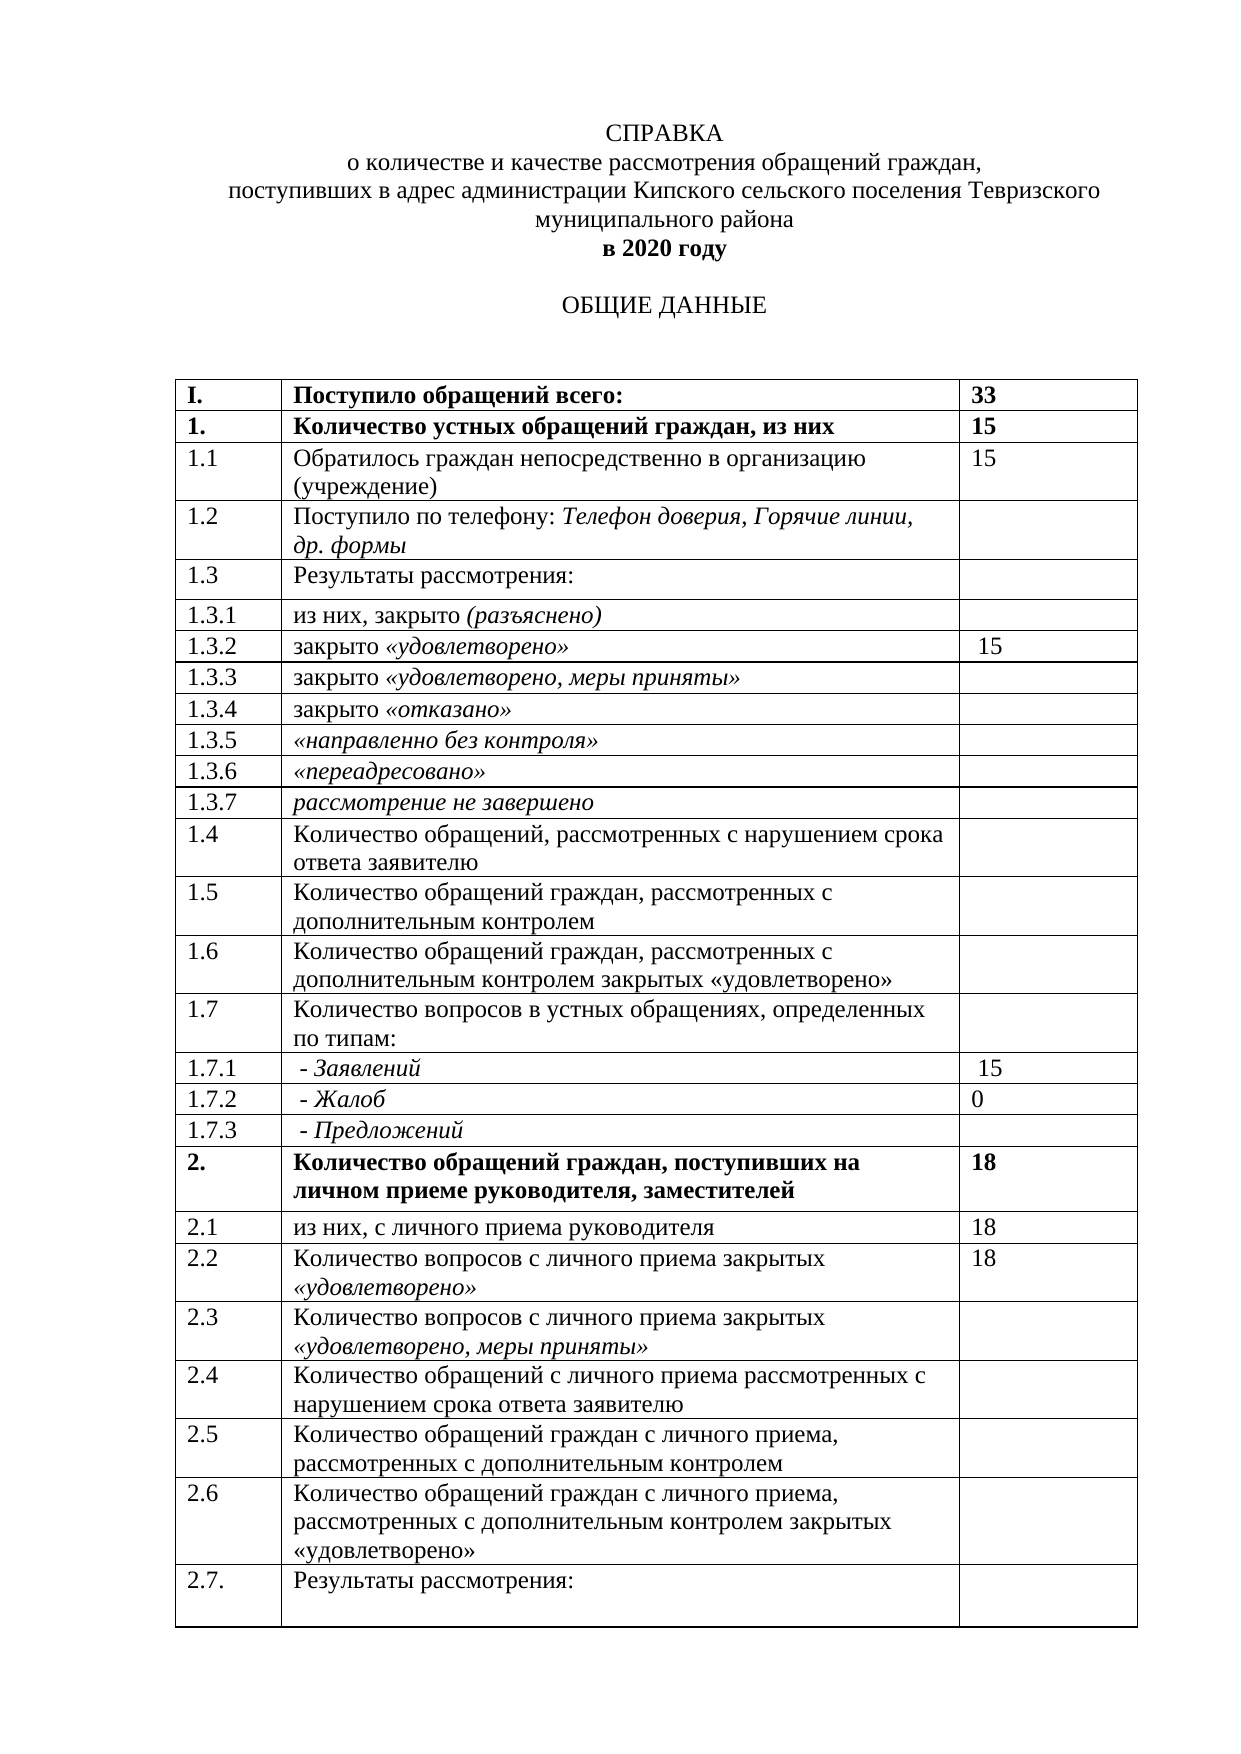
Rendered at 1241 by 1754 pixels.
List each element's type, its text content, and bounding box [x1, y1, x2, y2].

table_cell 2.1 [176, 1212, 281, 1242]
table_cell 1.3.1 [176, 600, 281, 630]
table_cell [960, 663, 1137, 693]
table_cell 1.7.2 [176, 1084, 281, 1114]
table_cell «переадресовано» [282, 756, 959, 786]
table_cell Количество обращений граждан, рассмотренных с дополнительным контролем [282, 877, 959, 935]
table_cell Результаты рассмотрения: [282, 560, 959, 599]
table_cell - Заявлений [282, 1053, 959, 1083]
table_cell [960, 936, 1137, 993]
table_cell Количество обращений граждан с личного приема, рассмотренных с дополнительным контролем [282, 1419, 959, 1477]
table_cell [960, 725, 1137, 755]
table_cell 1.1 [176, 443, 281, 500]
table_cell Обратилось граждан непосредственно в организацию (учреждение) [282, 443, 959, 500]
table_cell рассмотрение не завершено [282, 788, 959, 818]
table_cell Количество обращений с личного приема рассмотренных с нарушением срока ответа заявителю [282, 1361, 959, 1418]
table_cell 1.7.3 [176, 1115, 281, 1146]
table_cell [960, 560, 1137, 599]
table_cell [960, 877, 1137, 935]
table_header Поступило обращений всего: [282, 380, 959, 410]
table_cell 1.7 [176, 994, 281, 1052]
table_cell [960, 1302, 1137, 1359]
table_cell 15 [960, 443, 1137, 500]
table_cell Результаты рассмотрения: [282, 1565, 959, 1626]
table_cell «направленно без контроля» [282, 725, 959, 755]
table_header I. [176, 380, 281, 410]
table_cell 15 [960, 411, 1137, 442]
table_cell 2.7. [176, 1565, 281, 1626]
table_cell 0 [960, 1084, 1137, 1114]
table_cell из них, закрыто (разъяснено) [282, 600, 959, 630]
table_cell - Жалоб [282, 1084, 959, 1114]
table_cell [960, 1419, 1137, 1477]
table_cell закрыто «удовлетворено, меры приняты» [282, 663, 959, 693]
table_cell Поступило по телефону: Телефон доверия, Горячие линии, др. формы [282, 501, 959, 559]
table_cell [960, 994, 1137, 1052]
table_cell Количество вопросов в устных обращениях, определенных по типам: [282, 994, 959, 1052]
table_cell 1.7.1 [176, 1053, 281, 1083]
table_cell 18 [960, 1244, 1137, 1301]
table_cell 2.5 [176, 1419, 281, 1477]
table_cell 1. [176, 411, 281, 442]
table_cell 1.2 [176, 501, 281, 559]
table_cell 1.3.6 [176, 756, 281, 786]
table_cell 18 [960, 1147, 1137, 1211]
table_cell [960, 1115, 1137, 1146]
table_cell [960, 600, 1137, 630]
table_cell из них, с личного приема руководителя [282, 1212, 959, 1242]
table_cell [960, 694, 1137, 724]
text СПРАВКА [177, 118, 1152, 147]
table_cell Количество обращений граждан с личного приема, рассмотренных с дополнительным контролем закрытых «удовлетворено» [282, 1478, 959, 1564]
table_cell [960, 1478, 1137, 1564]
table_cell 2.6 [176, 1478, 281, 1564]
table_cell Количество вопросов с личного приема закрытых «удовлетворено» [282, 1244, 959, 1301]
table_cell 1.3.5 [176, 725, 281, 755]
table_cell Количество обращений граждан, поступивших на личном приеме руководителя, заместителей [282, 1147, 959, 1211]
table_cell 2.3 [176, 1302, 281, 1359]
table_cell [960, 501, 1137, 559]
table_cell [960, 1565, 1137, 1626]
table_cell [960, 819, 1137, 876]
table_cell 15 [960, 1053, 1137, 1083]
table_cell [960, 756, 1137, 786]
table_cell Количество устных обращений граждан, из них [282, 411, 959, 442]
table_cell 1.3 [176, 560, 281, 599]
table_cell - Предложений [282, 1115, 959, 1146]
table_cell 15 [960, 631, 1137, 661]
table_cell Количество обращений граждан, рассмотренных с дополнительным контролем закрытых «удовлетворено» [282, 936, 959, 993]
table_cell 1.3.2 [176, 631, 281, 661]
table_cell Количество обращений, рассмотренных с нарушением срока ответа заявителю [282, 819, 959, 876]
table_cell 1.4 [176, 819, 281, 876]
table_cell 1.3.3 [176, 663, 281, 693]
text ОБЩИЕ ДАННЫЕ [177, 291, 1152, 319]
table_cell закрыто «отказано» [282, 694, 959, 724]
table_cell [960, 1361, 1137, 1418]
table_cell 1.3.7 [176, 788, 281, 818]
text о количестве и качестве рассмотрения обращений граждан, [177, 147, 1152, 176]
table_cell 1.6 [176, 936, 281, 993]
table_cell 2.2 [176, 1244, 281, 1301]
table_cell 2. [176, 1147, 281, 1211]
table_cell закрыто «удовлетворено» [282, 631, 959, 661]
table_cell [960, 788, 1137, 818]
text в 2020 году [177, 233, 1152, 262]
table_cell Количество вопросов с личного приема закрытых «удовлетворено, меры приняты» [282, 1302, 959, 1359]
table_cell 2.4 [176, 1361, 281, 1418]
table_cell 1.5 [176, 877, 281, 935]
table_cell 18 [960, 1212, 1137, 1242]
table_cell 1.3.4 [176, 694, 281, 724]
table_header 33 [960, 380, 1137, 410]
text поступивших в адрес администрации Кипского сельского поселения Тевризского муниципального района [177, 176, 1152, 233]
